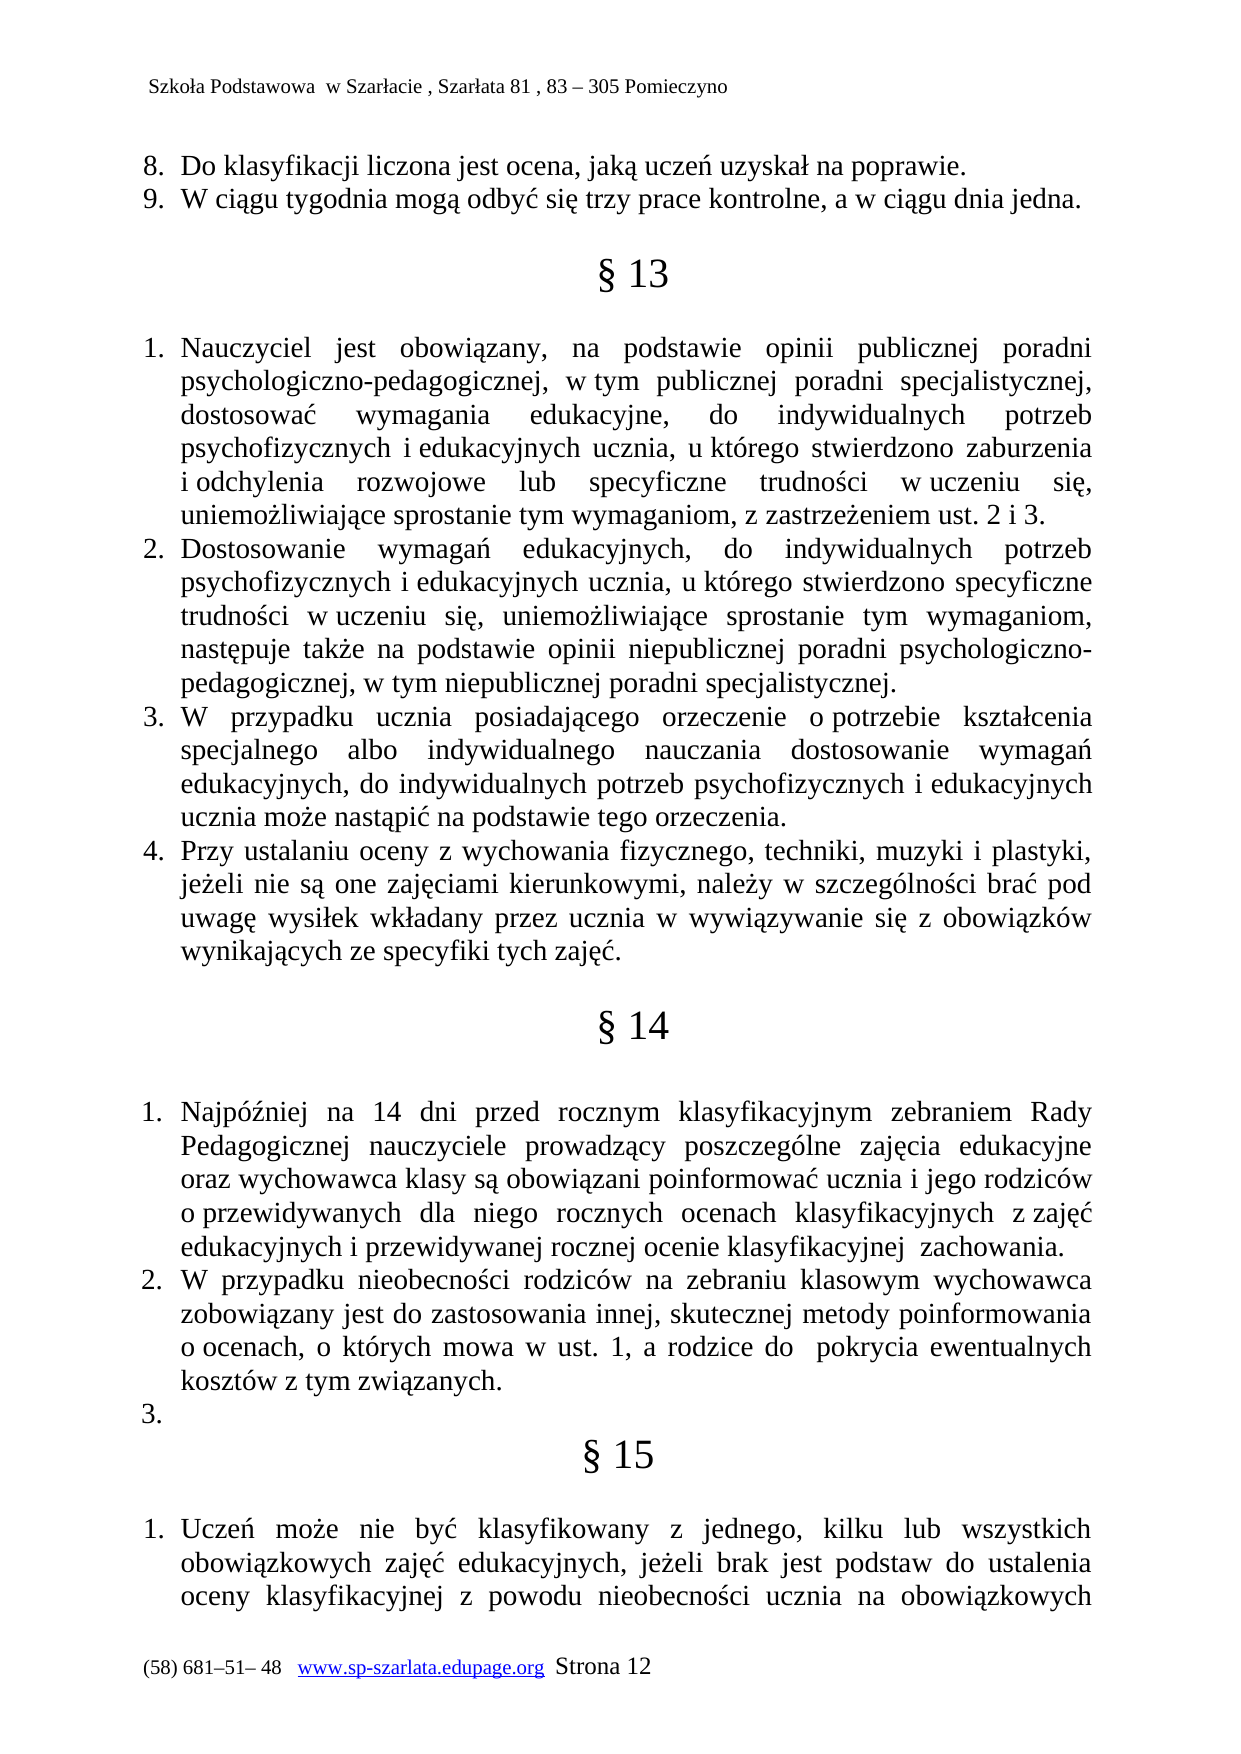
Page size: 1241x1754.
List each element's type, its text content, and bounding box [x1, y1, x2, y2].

list W ciągu tygodnia mogą odbyć się trzy prace kontrolne, a w ciągu dnia jedna. [143, 181, 1092, 215]
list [143, 1511, 1092, 1612]
text § 13 [143, 248, 1092, 296]
list Do klasyfikacji liczona jest ocena, jaką uczeń uzyskał na poprawie. [143, 148, 1092, 181]
list Przy ustalaniu oceny z wychowania fizycznego, techniki, muzyki i plastyki, jeżeli nie są one zajęciami kierunkowymi, należy w szczególności brać pod uwagę wysiłek wkładany przez ucznia w wywiązywanie się z obowiązków wynikających ze specyfiki tych zajęć. [143, 833, 1092, 967]
list Nauczyciel jest obowiązany, na podstawie opinii publicznej poradni psychologiczno-pedagogicznej, w tym publicznej poradni specjalistycznej, dostosować wymagania edukacyjne, do indywidualnych potrzeb psychofizycznych i edukacyjnych ucznia, u którego stwierdzono zaburzenia i odchylenia rozwojowe lub specyficzne trudności w uczeniu się, uniemożliwiające sprostanie tym wymaganiom, z zastrzeżeniem ust. 2 i 3. [143, 330, 1092, 531]
list Najpóźniej na 14 dni przed rocznym klasyfikacyjnym zebraniem Rady Pedagogicznej nauczyciele prowadzący poszczególne zajęcia edukacyjne oraz wychowawca klasy są obowiązani poinformować ucznia i jego rodziców o przewidywanych dla niego rocznych ocenach klasyfikacyjnych z zajęć edukacyjnych i przewidywanej rocznej ocenie klasyfikacyjnej zachowania. [141, 1094, 1092, 1262]
list W przypadku ucznia posiadającego orzeczenie o potrzebie kształcenia specjalnego albo indywidualnego nauczania dostosowanie wymagań edukacyjnych, do indywidualnych potrzeb psychofizycznych i edukacyjnych ucznia może nastąpić na podstawie tego orzeczenia. [143, 699, 1092, 833]
list W przypadku nieobecności rodziców na zebraniu klasowym wychowawca zobowiązany jest do zastosowania innej, skutecznej metody poinformowania o ocenach, o których mowa w ust. 1, a rodzice do pokrycia ewentualnych kosztów z tym związanych. [141, 1262, 1092, 1396]
text § 14 [143, 1001, 1092, 1048]
text § 15 [143, 1430, 1092, 1478]
list Dostosowanie wymagań edukacyjnych, do indywidualnych potrzeb psychofizycznych i edukacyjnych ucznia, u którego stwierdzono specyficzne trudności w uczeniu się, uniemożliwiające sprostanie tym wymaganiom, następuje także na podstawie opinii niepublicznej poradni psychologiczno-pedagogicznej, w tym niepublicznej poradni specjalistycznej. [143, 531, 1092, 699]
